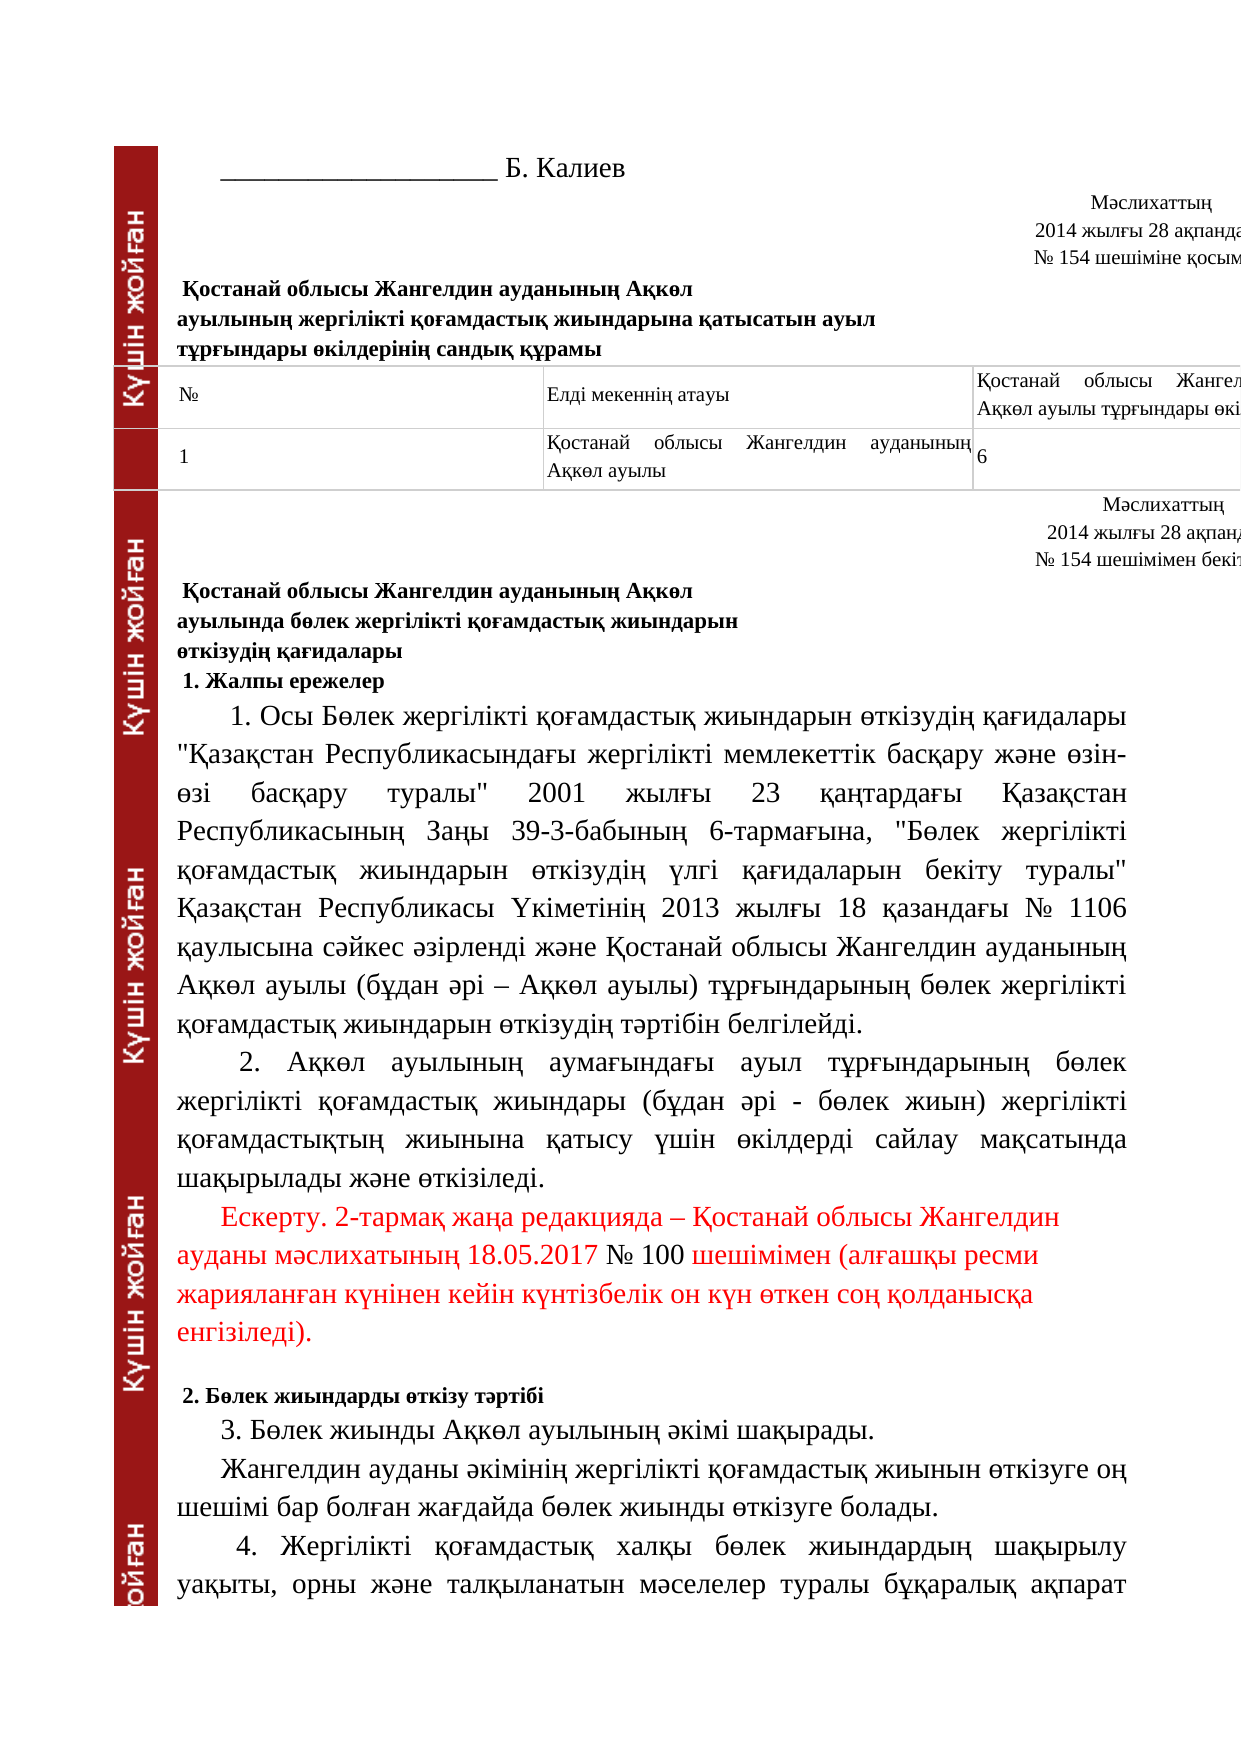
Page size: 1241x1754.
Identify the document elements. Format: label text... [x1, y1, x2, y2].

picture [114, 1523, 158, 1528]
table_header Мәслихаттың 2014 жылғы 28 ақпандағы № 154 шешімімен бекітілген [924, 491, 1240, 577]
picture [114, 1194, 158, 1199]
picture [114, 1378, 158, 1382]
picture [114, 1446, 158, 1451]
table_header № [114, 367, 543, 427]
text ___________________ Б. Калиев [112, 150, 1128, 183]
picture [114, 694, 158, 698]
picture [114, 1408, 158, 1412]
table_cell 1 [114, 429, 543, 489]
table_header [113, 491, 923, 577]
text 3. Бөлек жиынды Ақкөл ауылының әкімі шақырады. [112, 1412, 1128, 1446]
picture [114, 1600, 158, 1606]
text Ескерту. 2-тармақ жаңа редакцияда – Қостанай облысы Жангелдин ауданы мәслихатының 18.05.2017 № 100 шешімімен (алғашқы ресми жарияланған күнінен кейін күнтізбелік он күн өткен соң қолданысқа енгізіледі). [112, 1199, 1128, 1378]
table_cell Қостанай облысы Жангелдин ауданының Ақкөл ауылы [544, 429, 972, 489]
text 1. Жалпы ережелер [112, 667, 1128, 694]
table_cell 6 [974, 429, 1240, 489]
text Қостанай облысы Жангелдин ауданының Ақкөл ауылының жергілікті қоғамдастық жиындарына қатысатын ауыл тұрғындары өкілдерінің сандық құрамы [112, 275, 1128, 362]
text Қостанай облысы Жангелдин ауданының Ақкөл ауылында бөлек жергілікті қоғамдастық жиындарын өткізудің қағидалары [112, 577, 1128, 664]
picture [114, 146, 158, 150]
table_header Қостанай облысы Жангелдин ауданының Ақкөл ауылы тұрғындары өкілдерінің саны [974, 367, 1240, 427]
table_header Елді мекеннің атауы [544, 367, 972, 427]
picture [114, 183, 158, 189]
text 2. Бөлек жиындарды өткізу тәртібі [112, 1382, 1128, 1408]
table_header Мәслихаттың 2014 жылғы 28 ақпандағы № 154 шешіміне қосымша [912, 189, 1240, 275]
text 2. Ақкөл ауылының аумағындағы ауыл тұрғындарының бөлек жергілікті қоғамдастық жиындары (бұдан әрі - бөлек жиын) жергілікті қоғамдастықтың жиынына қатысу үшін өкілдерді сайлау мақсатында шақырылады және өткізіледі. [112, 1044, 1128, 1194]
text Жангелдин ауданы әкімінің жергілікті қоғамдастық жиынын өткізуге оң шешімі бар болған жағдайда бөлек жиынды өткізуге болады. [112, 1451, 1128, 1523]
table_header [101, 189, 912, 275]
picture [114, 1039, 158, 1044]
text 1. Осы Бөлек жергілікті қоғамдастық жиындарын өткізудің қағидалары "Қазақстан Республикасындағы жергілікті мемлекеттік басқару және өзін-өзі басқару туралы" 2001 жылғы 23 қаңтардағы Қазақстан Республикасының Заңы 39-3-бабының 6-тармағына, "Бөлек жергілікті қоғамдастық жиындарын өткізудің үлгі қағидаларын бекіту туралы" Қазақстан Республикасы Үкіметінің 2013 жылғы 18 қазандағы № 1106 қаулысына сәйкес әзірленді және Қостанай облысы Жангелдин ауданының Ақкөл ауылы (бұдан әрі – Ақкөл ауылы) тұрғындарының бөлек жергілікті қоғамдастық жиындарын өткізудің тәртібін белгілейді. [112, 698, 1128, 1039]
